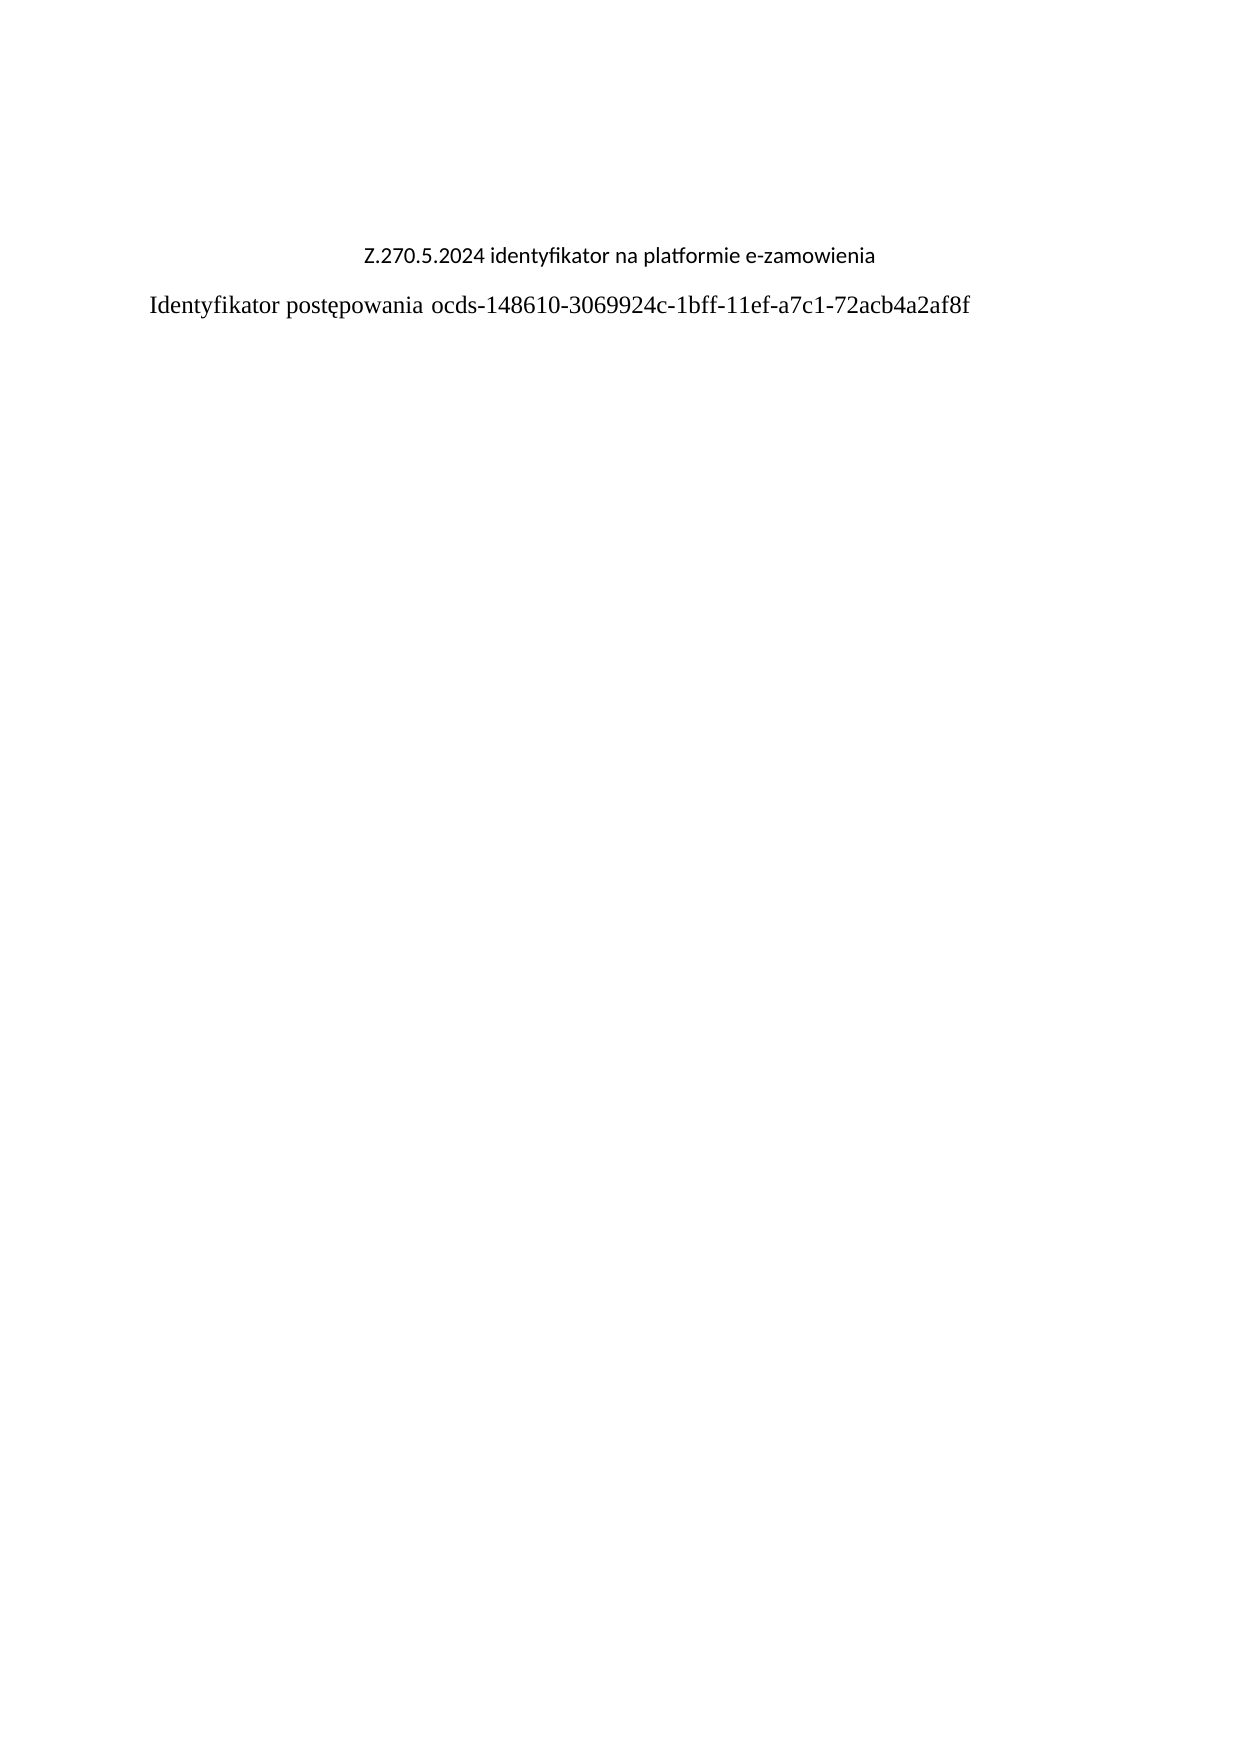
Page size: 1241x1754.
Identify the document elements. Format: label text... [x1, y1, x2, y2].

table_header Identyfikator postępowania [148, 288, 429, 320]
text Z.270.5.2024 identyfikator na platformie e-zamowienia [148, 241, 1093, 269]
table_header ocds-148610-3069924c-1bff-11ef-a7c1-72acb4a2af8f [430, 288, 976, 320]
